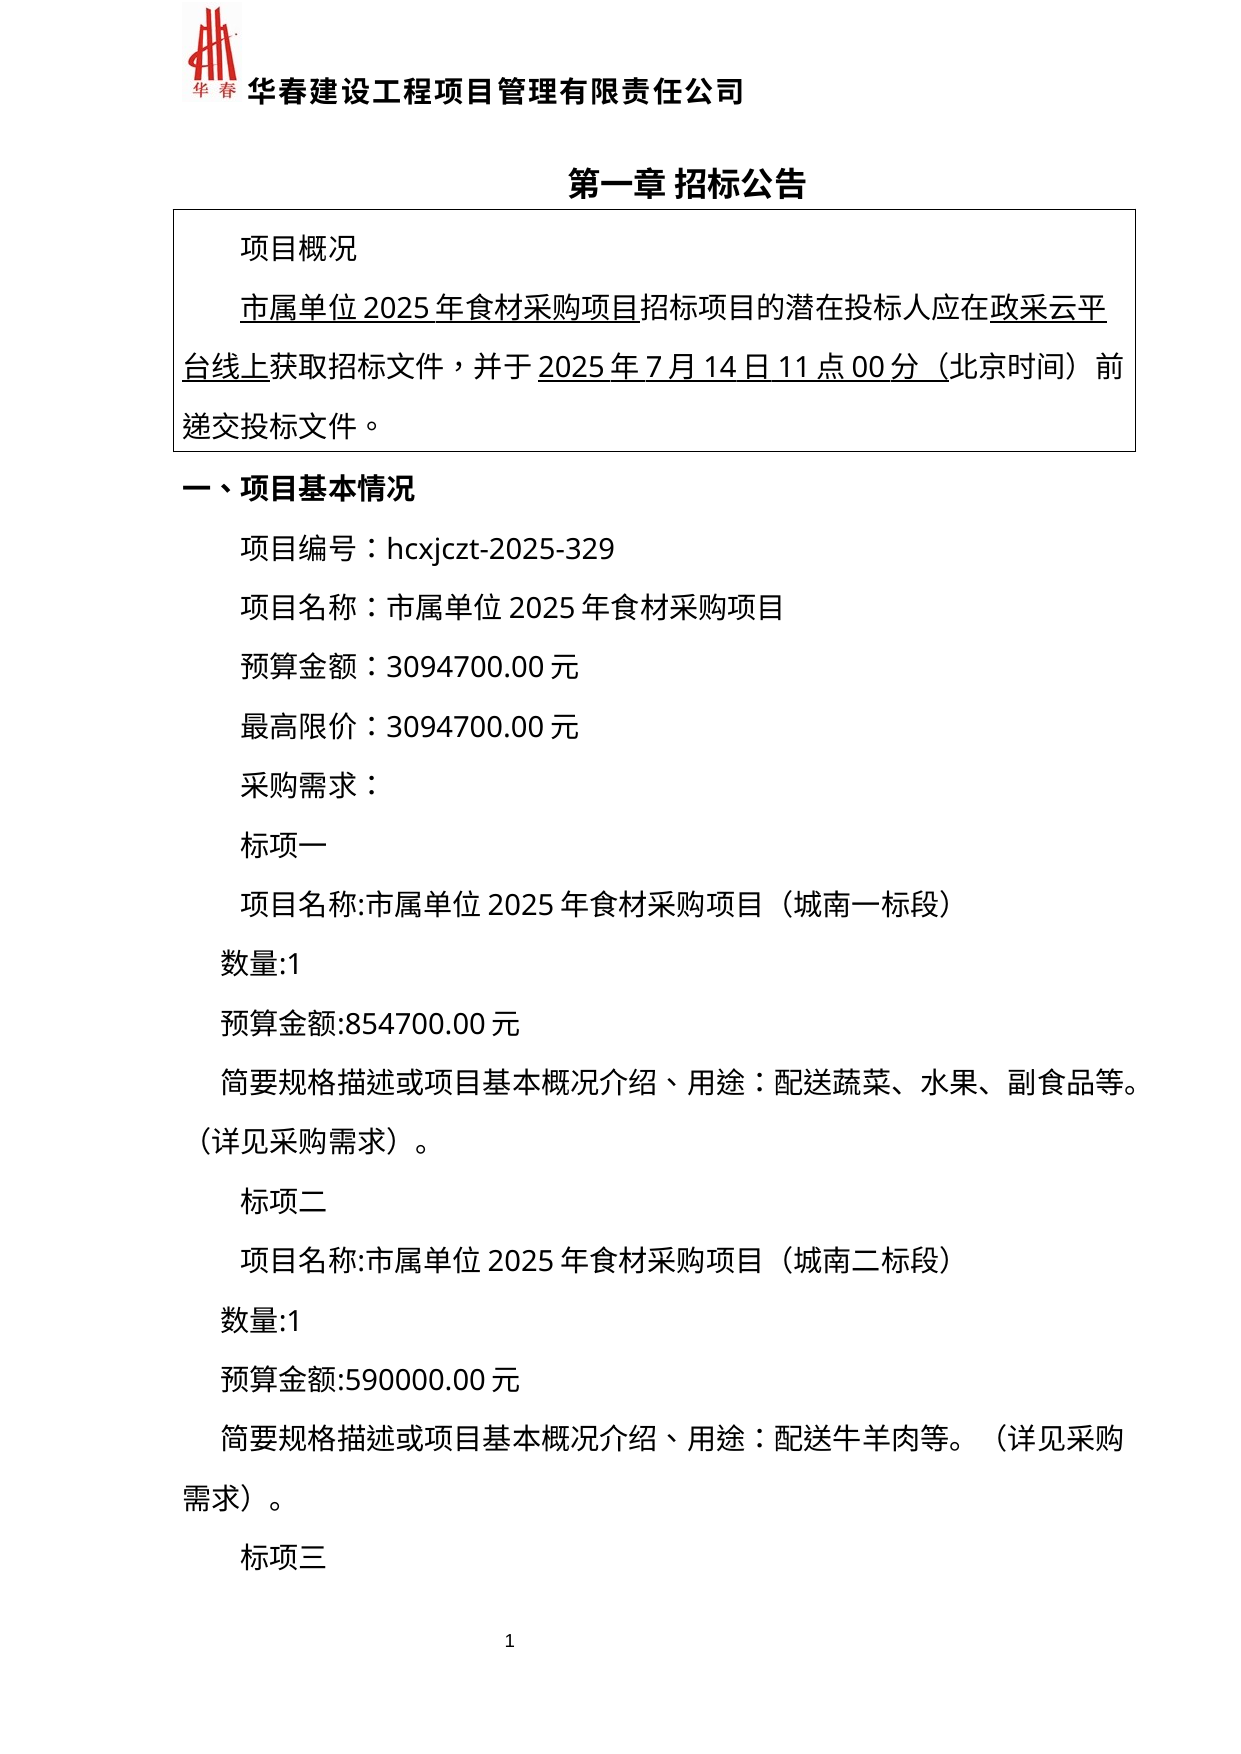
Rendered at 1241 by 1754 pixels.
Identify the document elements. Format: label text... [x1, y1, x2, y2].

text 一、项目基本情况 [182, 452, 1127, 512]
text 项目名称:市属单位2025年食材采购项目（城南二标段） 数量:1 预算金额:590000.00元 简要规格描述或项目基本概况介绍、用途：配送牛羊肉等。（详见采购需求）。 [182, 1224, 1127, 1521]
text 预算金额：3094700.00元 [182, 630, 1127, 690]
picture [182, 2, 243, 102]
text 市属单位2025年食材采购项目招标项目的潜在投标人应在政采云平台线上获取招标文件，并于2025年7月14日11点00分（北京时间）前递交投标文件。 [174, 268, 1135, 451]
text 项目编号：hcxjczt-2025-329 [182, 512, 1127, 571]
text 标项二 [182, 1165, 1127, 1224]
text 采购需求： [182, 749, 1127, 808]
text 项目名称:市属单位2025年食材采购项目（城南一标段） 数量:1 预算金额:854700.00元 简要规格描述或项目基本概况介绍、用途：配送蔬菜、水果、副食品等。（详见采购需求）。 [182, 868, 1127, 1165]
text 标项三 [182, 1521, 1127, 1580]
text 标项一 [182, 808, 1127, 868]
text 最高限价：3094700.00元 [182, 690, 1127, 749]
text 项目名称：市属单位2025年食材采购项目 [182, 571, 1127, 630]
subtitle 第一章 招标公告 [182, 149, 1127, 208]
text 项目概况 [174, 210, 1135, 268]
